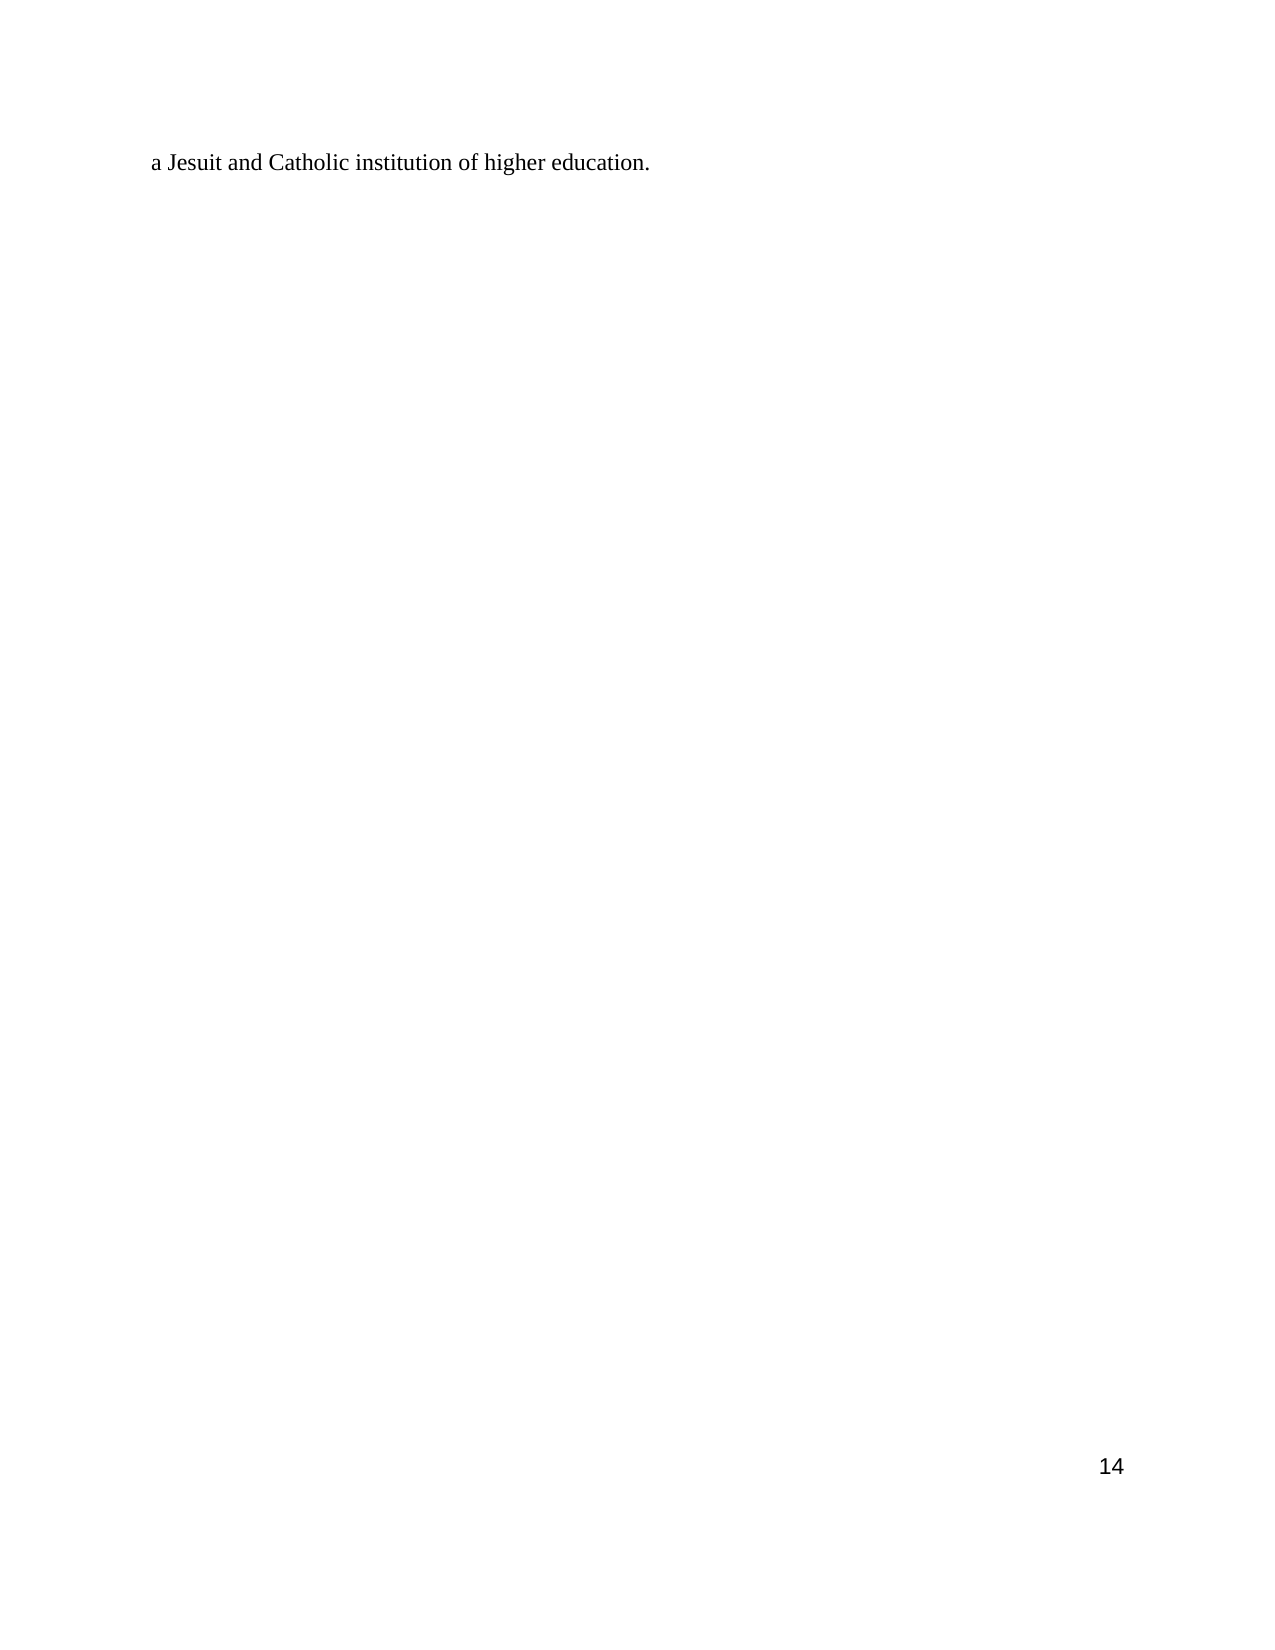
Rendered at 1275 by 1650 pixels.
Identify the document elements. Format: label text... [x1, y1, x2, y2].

text 14 [148, 1453, 1124, 1479]
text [151, 148, 1124, 175]
